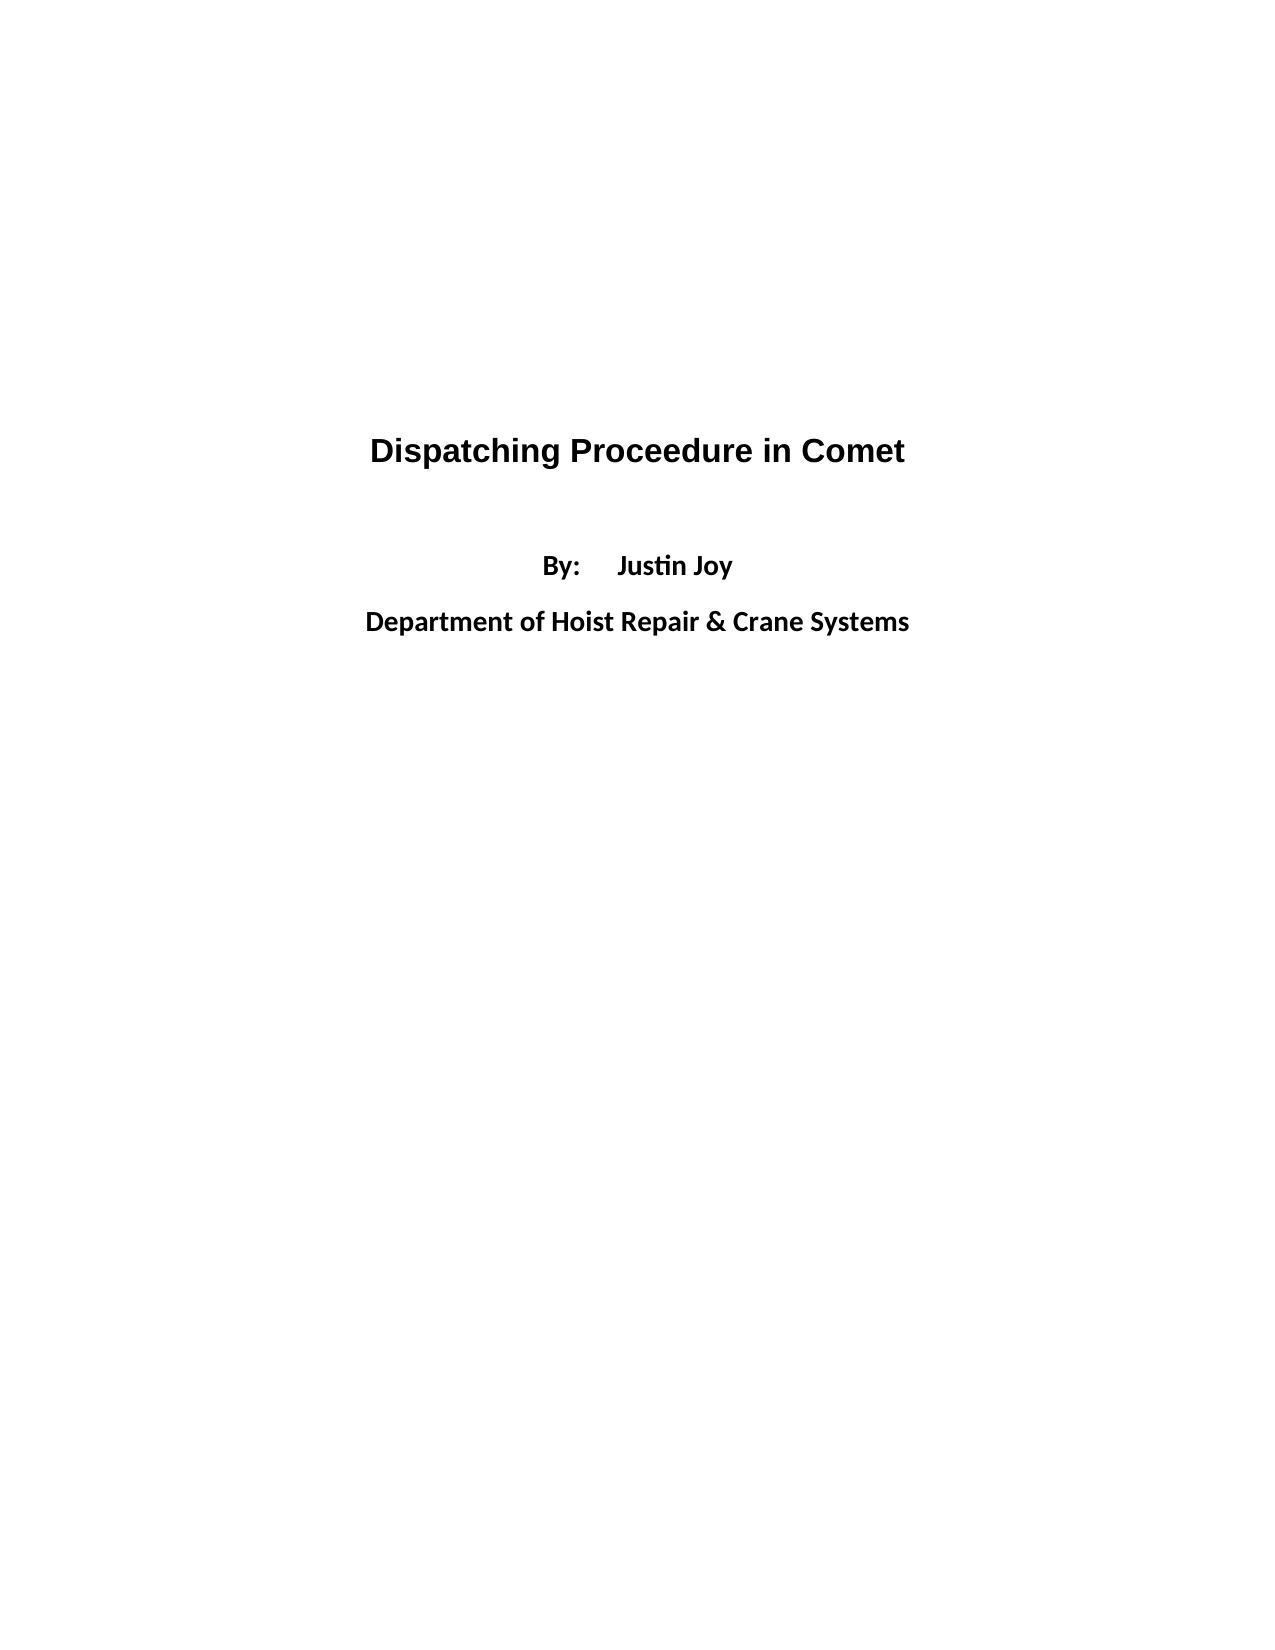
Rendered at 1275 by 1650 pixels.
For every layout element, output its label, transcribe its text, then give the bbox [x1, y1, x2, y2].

text Dispatching Proceedure in Comet [150, 431, 1125, 470]
text By: Justin Joy [150, 547, 1125, 583]
text Department of Hoist Repair & Crane Systems [150, 603, 1125, 638]
